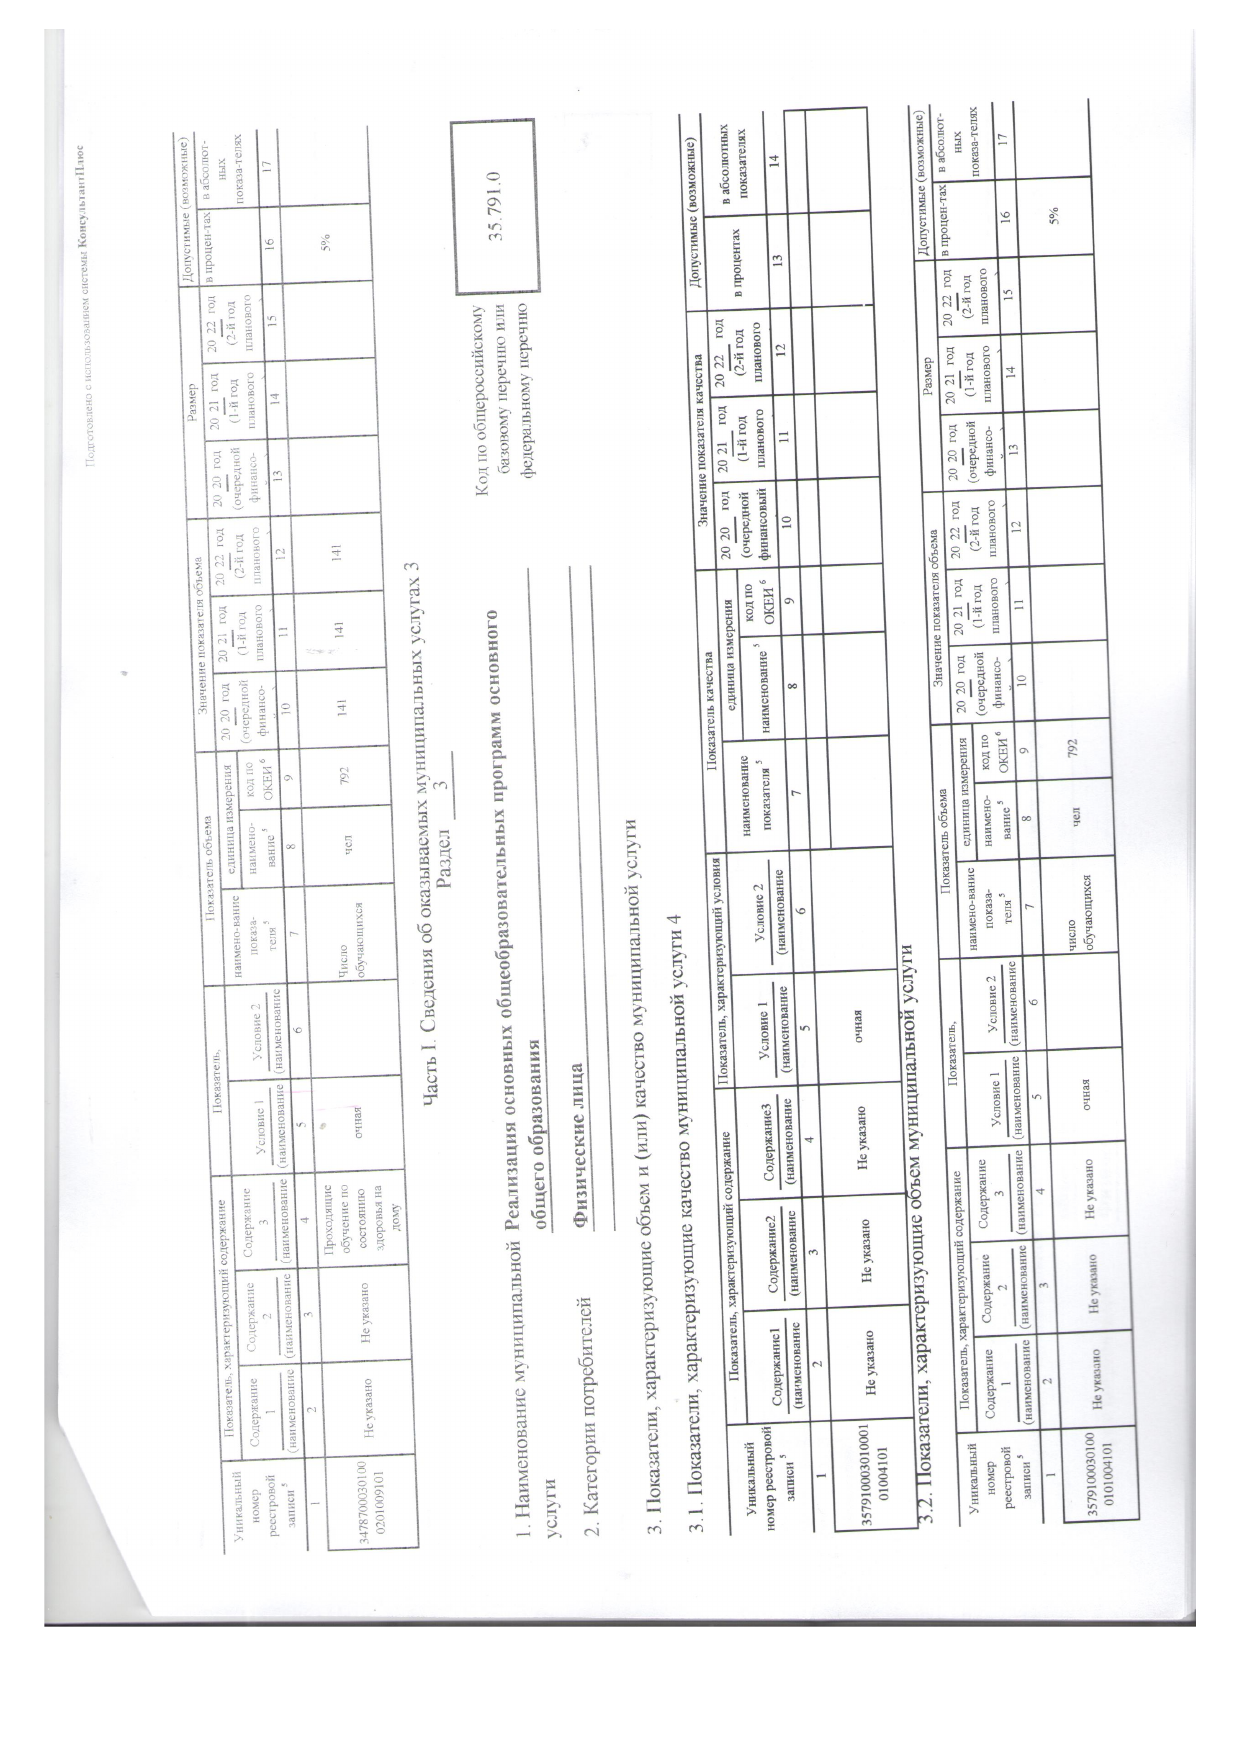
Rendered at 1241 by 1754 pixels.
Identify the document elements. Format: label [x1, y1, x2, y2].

picture [44, 29, 1196, 1627]
